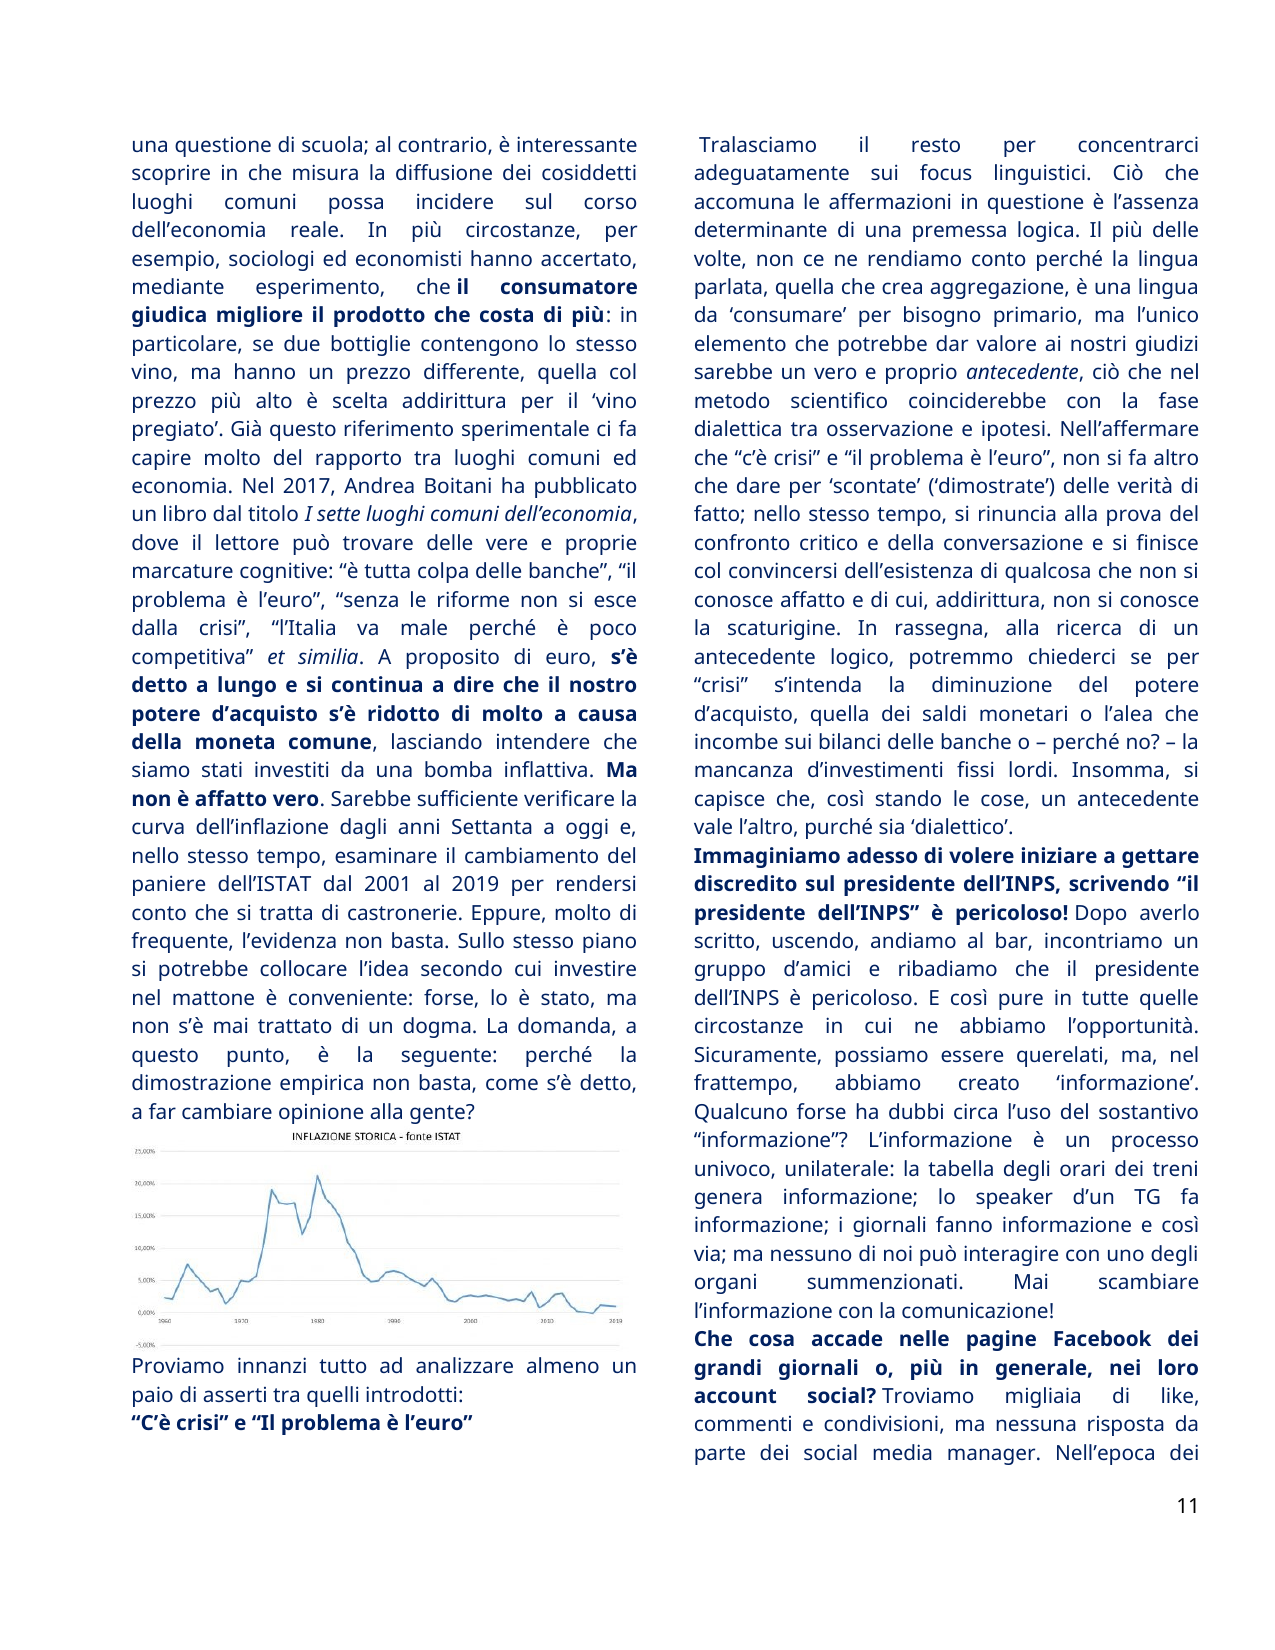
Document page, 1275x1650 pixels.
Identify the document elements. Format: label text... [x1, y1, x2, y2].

text Immaginiamo adesso di volere iniziare a gettare discredito sul presidente dell’INPS, scrivendo “il presidente dell’INPS” è pericoloso! Dopo averlo scritto, uscendo, andiamo al bar, incontriamo un gruppo d’amici e ribadiamo che il presidente dell’INPS è pericoloso. E così pure in tutte quelle circostanze in cui ne abbiamo l’opportunità. Sicuramente, possiamo essere querelati, ma, nel frattempo, abbiamo creato ‘informazione’. Qualcuno forse ha dubbi circa l’uso del sostantivo “informazione”? L’informazione è un processo univoco, unilaterale: la tabella degli orari dei treni genera informazione; lo speaker d’un TG fa informazione; i giornali fanno informazione e così via; ma nessuno di noi può interagire con uno degli organi summenzionati. Mai scambiare l’informazione con la comunicazione! [693, 841, 1200, 1324]
text Tralasciamo il resto per concentrarci adeguatamente sui focus linguistici. Ciò che accomuna le affermazioni in questione è l’assenza determinante di una premessa logica. Il più delle volte, non ce ne rendiamo conto perché la lingua parlata, quella che crea aggregazione, è una lingua da ‘consumare’ per bisogno primario, ma l’unico elemento che potrebbe dar valore ai nostri giudizi sarebbe un vero e proprio antecedente, ciò che nel metodo scientifico coinciderebbe con la fase dialettica tra osservazione e ipotesi. Nell’affermare che “c’è crisi” e “il problema è l’euro”, non si fa altro che dare per ‘scontate’ (‘dimostrate’) delle verità di fatto; nello stesso tempo, si rinuncia alla prova del confronto critico e della conversazione e si finisce col convincersi dell’esistenza di qualcosa che non si conosce affatto e di cui, addirittura, non si conosce la scaturigine. In rassegna, alla ricerca di un antecedente logico, potremmo chiederci se per “crisi” s’intenda la diminuzione del potere d’acquisto, quella dei saldi monetari o l’alea che incombe sui bilanci delle banche o – perché no? – la mancanza d’investimenti fissi lordi. Insomma, si capisce che, così stando le cose, un antecedente vale l’altro, purché sia ‘dialettico’. [693, 130, 1200, 841]
text “C’è crisi” e “Il problema è l’euro” [131, 1408, 638, 1437]
picture [131, 1125, 629, 1352]
text Proviamo innanzi tutto ad analizzare almeno un paio di asserti tra quelli introdotti: [131, 1352, 638, 1408]
